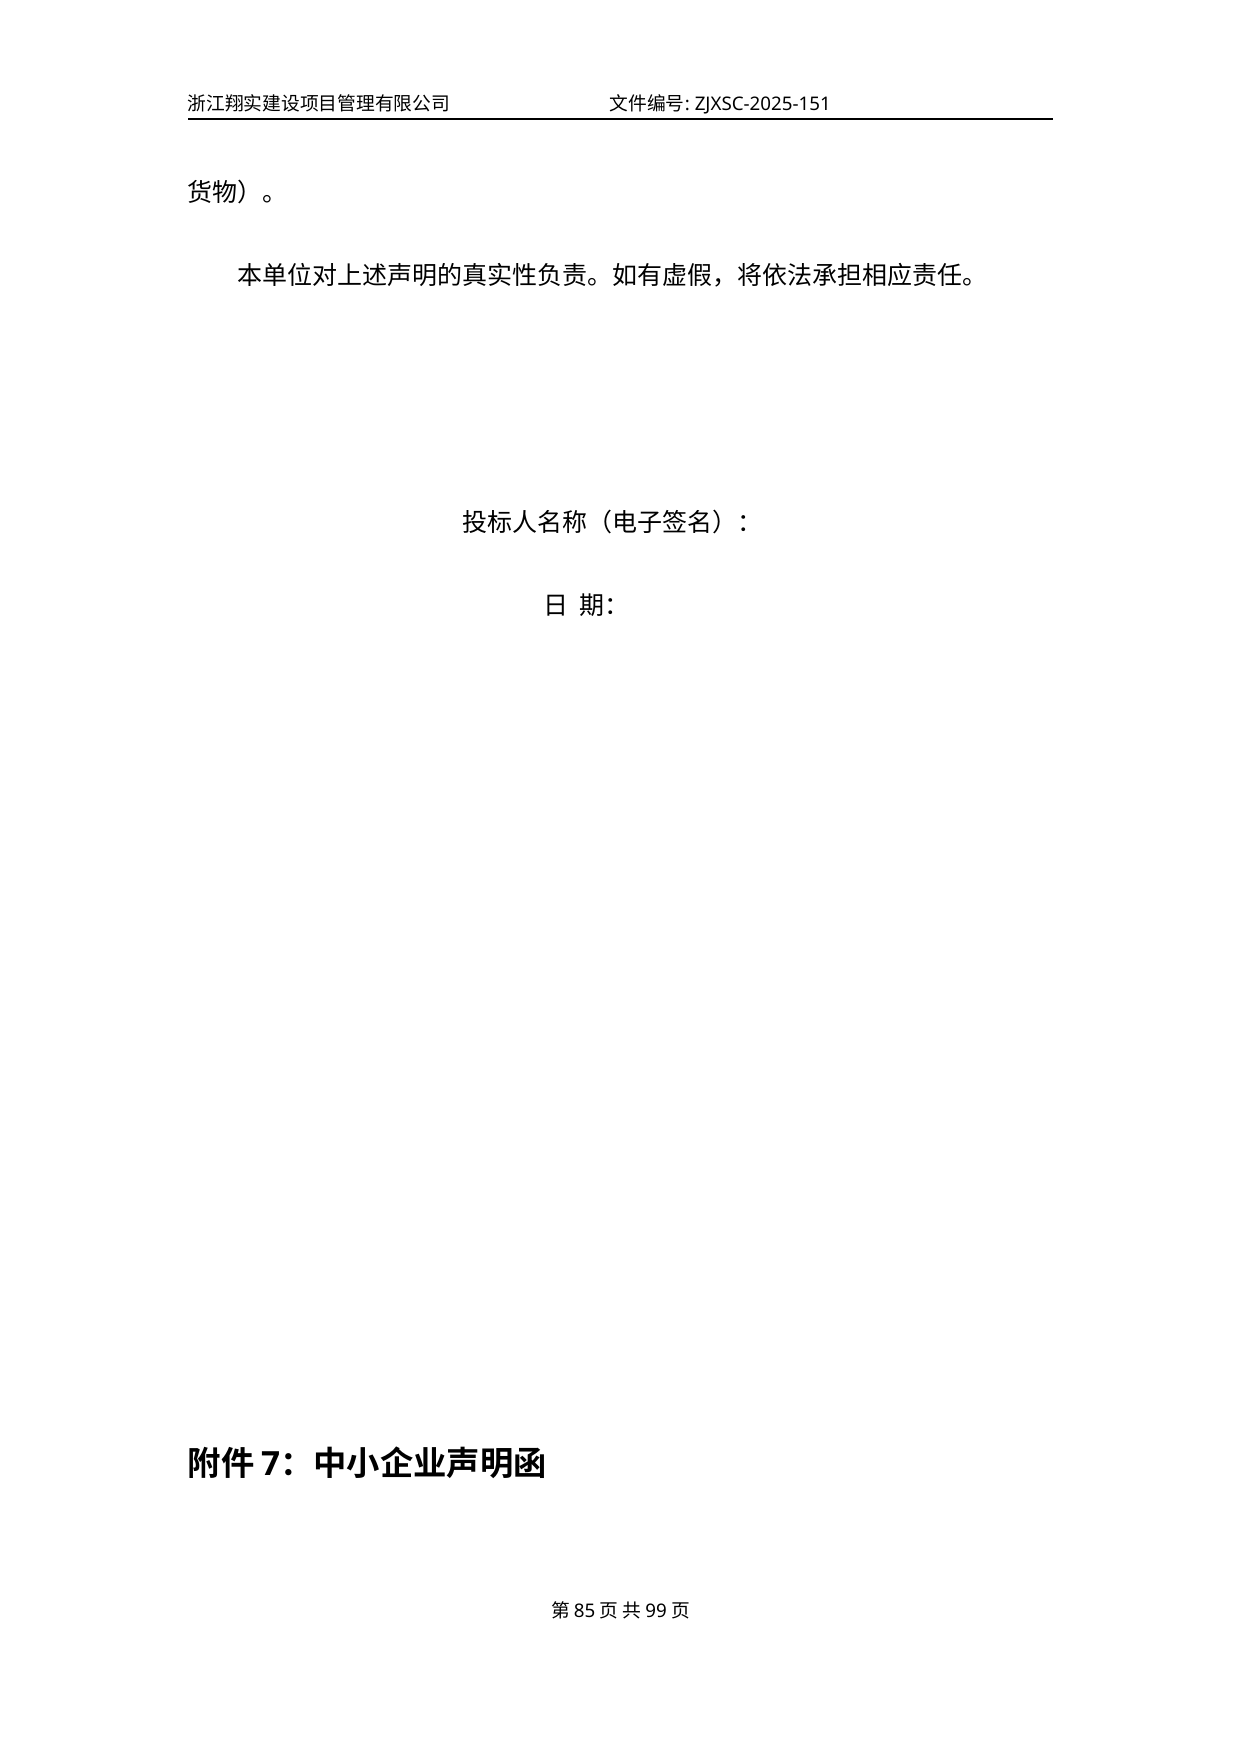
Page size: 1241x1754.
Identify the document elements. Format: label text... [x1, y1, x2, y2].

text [187, 158, 1053, 223]
text 本单位对上述声明的真实性负责。如有虚假，将依法承担相应责任。 [187, 241, 1053, 306]
text 日 期： [187, 571, 890, 636]
text 附件7：中小企业声明函 [187, 1437, 1053, 1486]
text 投标人名称（电子签名）： [187, 488, 890, 553]
